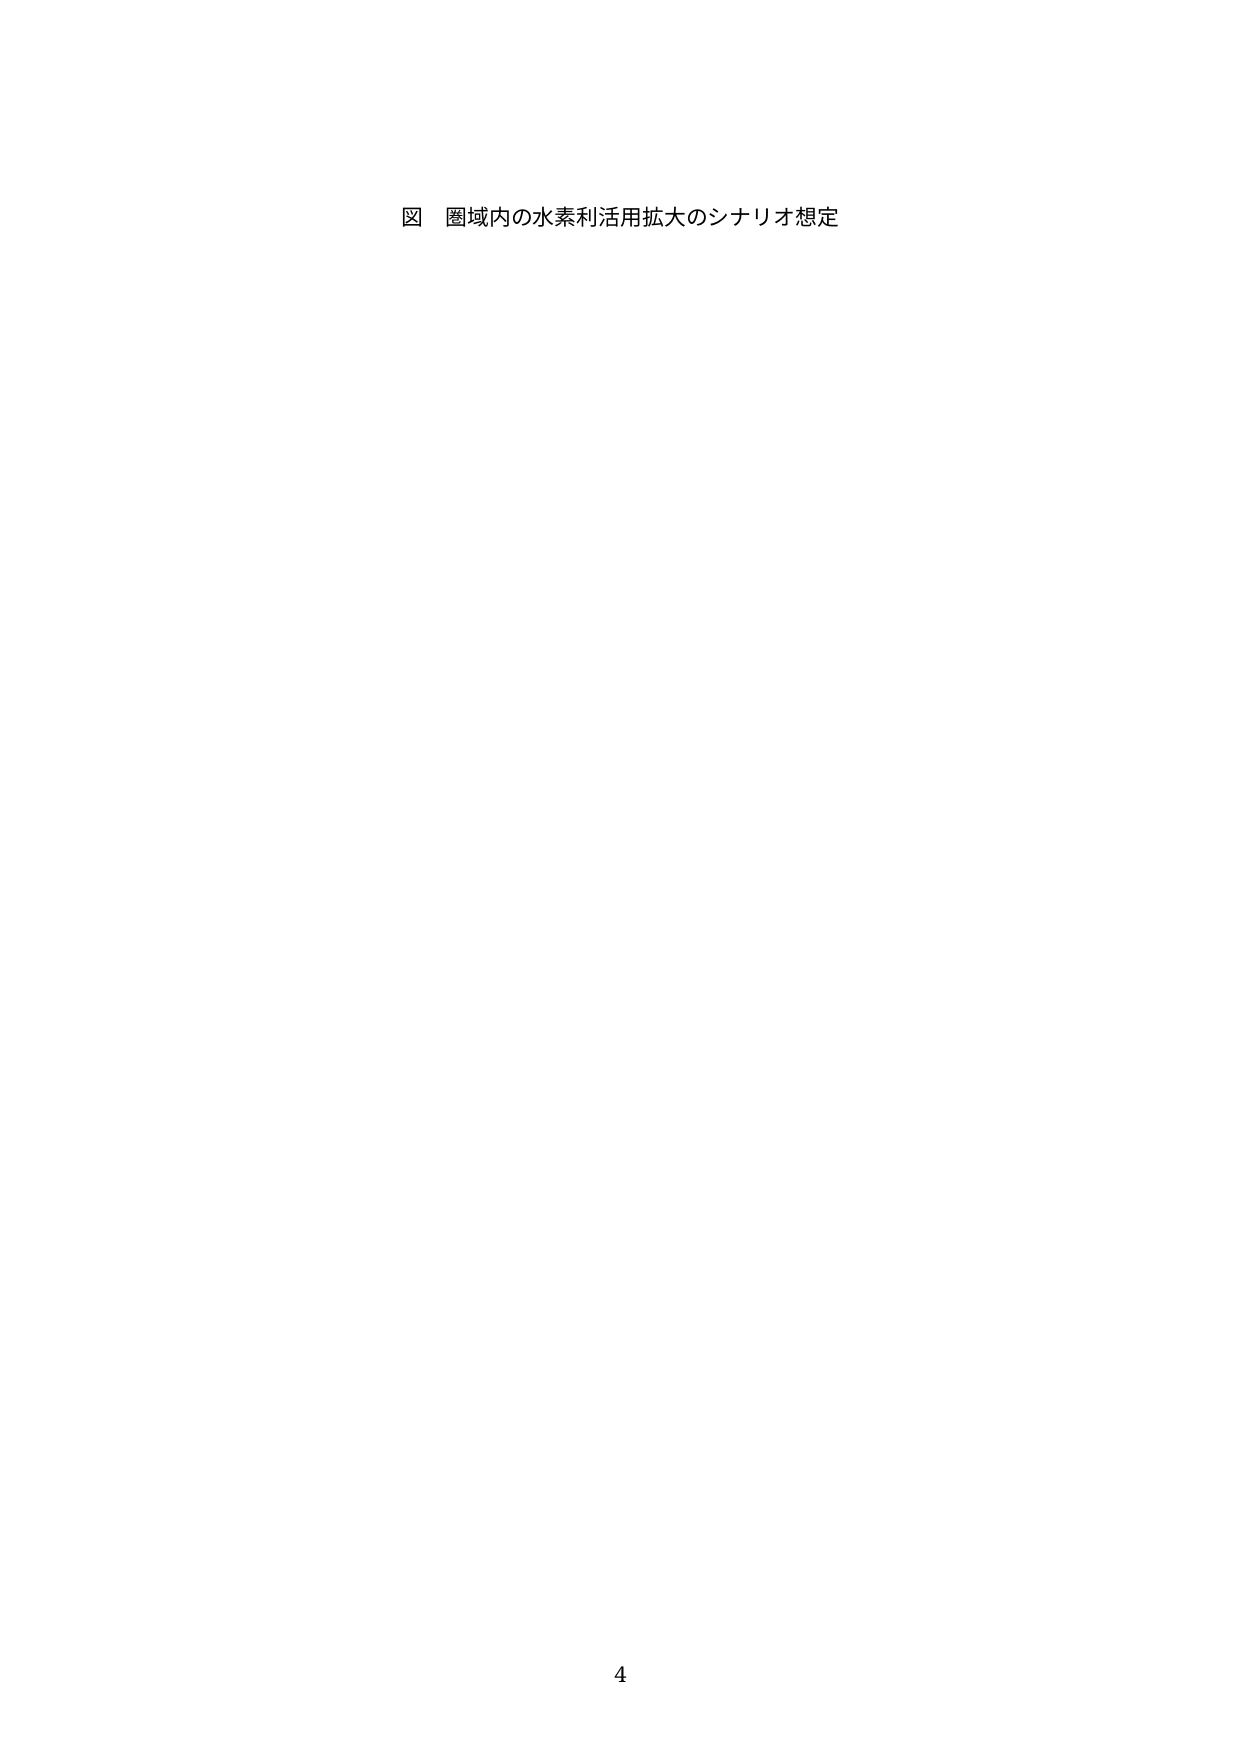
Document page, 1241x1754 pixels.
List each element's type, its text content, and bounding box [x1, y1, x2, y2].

text 図 圏域内の水素利活用拡大のシナリオ想定 [148, 190, 1092, 232]
